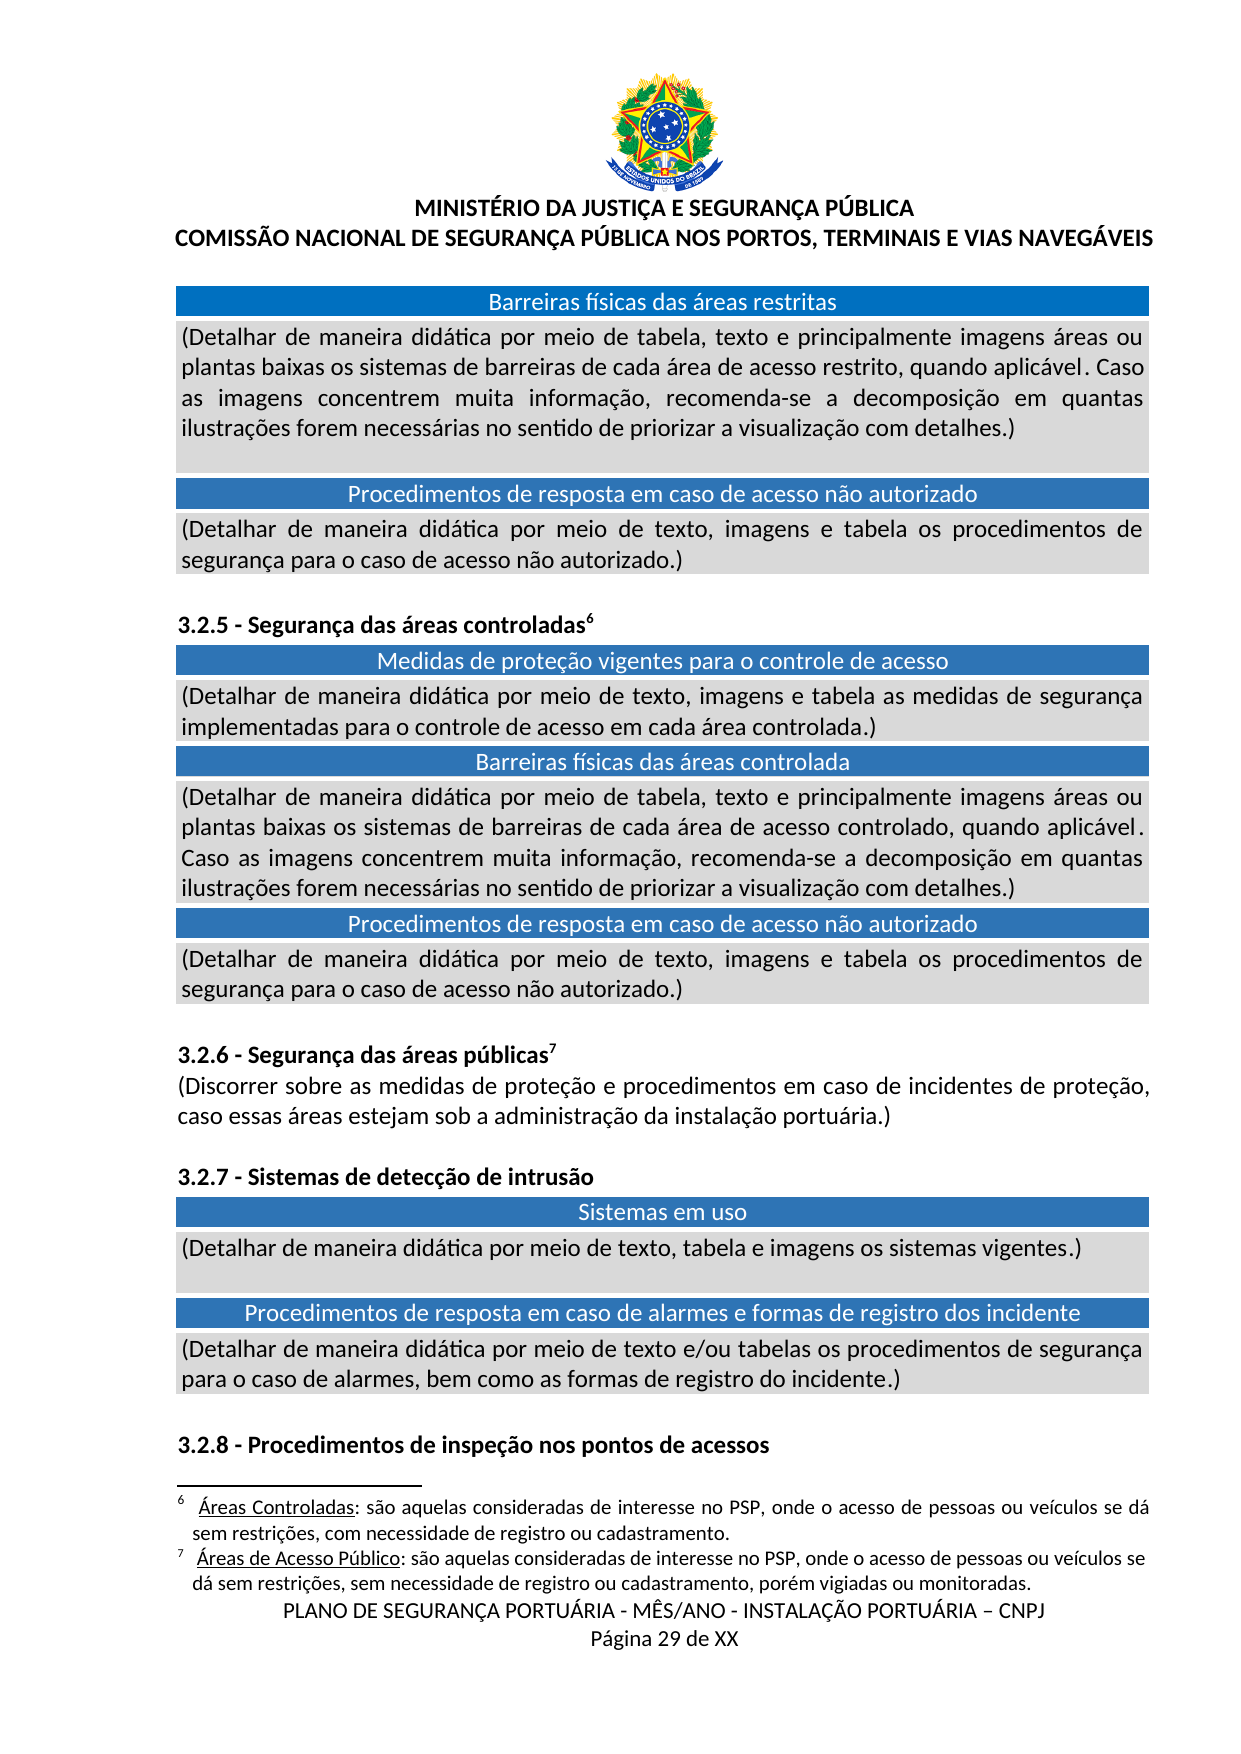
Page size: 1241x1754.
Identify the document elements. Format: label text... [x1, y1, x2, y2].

table_cell (Detalhar de maneira didática por meio de tabela, texto e principalmente imagens áreas ou plantas baixas os sistemas de barreiras de cada área de acesso restrito, quando aplicável. Caso as imagens concentrem muita informação, recomenda-se a decomposição em quantas ilustrações forem necessárias no sentido de priorizar a visualização com detalhes.) [176, 321, 1149, 473]
table_cell (Detalhar de maneira didática por meio de tabela, texto e principalmente imagens áreas ou plantas baixas os sistemas de barreiras de cada área de acesso controlado, quando aplicável. Caso as imagens concentrem muita informação, recomenda-se a decomposição em quantas ilustrações forem necessárias no sentido de priorizar a visualização com detalhes.) [176, 781, 1149, 903]
picture [605, 73, 724, 192]
table_cell Procedimentos de resposta em caso de acesso não autorizado [176, 478, 1149, 509]
table_cell Procedimentos de resposta em caso de alarmes e formas de registro dos incidente [176, 1298, 1149, 1328]
table_cell Barreiras físicas das áreas controlada [176, 746, 1149, 776]
table_cell (Detalhar de maneira didática por meio de texto, imagens e tabela os procedimentos de segurança para o caso de acesso não autorizado.) [176, 513, 1149, 574]
table_cell (Detalhar de maneira didática por meio de texto e/ou tabelas os procedimentos de segurança para o caso de alarmes, bem como as formas de registro do incidente.) [176, 1333, 1149, 1394]
list 3.2.5 - Segurança das áreas controladas [177, 610, 1152, 640]
list 3.2.7 - Sistemas de detecção de intrusão [177, 1161, 1152, 1192]
list 3.2.6 - Segurança das áreas públicas [177, 1039, 1152, 1070]
table_cell (Detalhar de maneira didática por meio de texto, imagens e tabela os procedimentos de segurança para o caso de acesso não autorizado.) [176, 943, 1149, 1004]
list 3.2.8 - Procedimentos de inspeção nos pontos de acessos [177, 1429, 1152, 1459]
table_header Sistemas em uso [176, 1197, 1149, 1227]
table_header Medidas de proteção vigentes para o controle de acesso [176, 645, 1149, 675]
table_cell (Detalhar de maneira didática por meio de texto, imagens e tabela as medidas de segurança implementadas para o controle de acesso em cada área controlada.) [176, 680, 1149, 741]
table_cell Procedimentos de resposta em caso de acesso não autorizado [176, 908, 1149, 938]
table_cell Barreiras físicas das áreas restritas [176, 286, 1149, 316]
list (Discorrer sobre as medidas de proteção e procedimentos em caso de incidentes de proteção, caso essas áreas estejam sob a administração da instalação portuária.) [177, 1070, 1152, 1131]
table_cell (Detalhar de maneira didática por meio de texto, tabela e imagens os sistemas vigentes.) [176, 1232, 1149, 1293]
